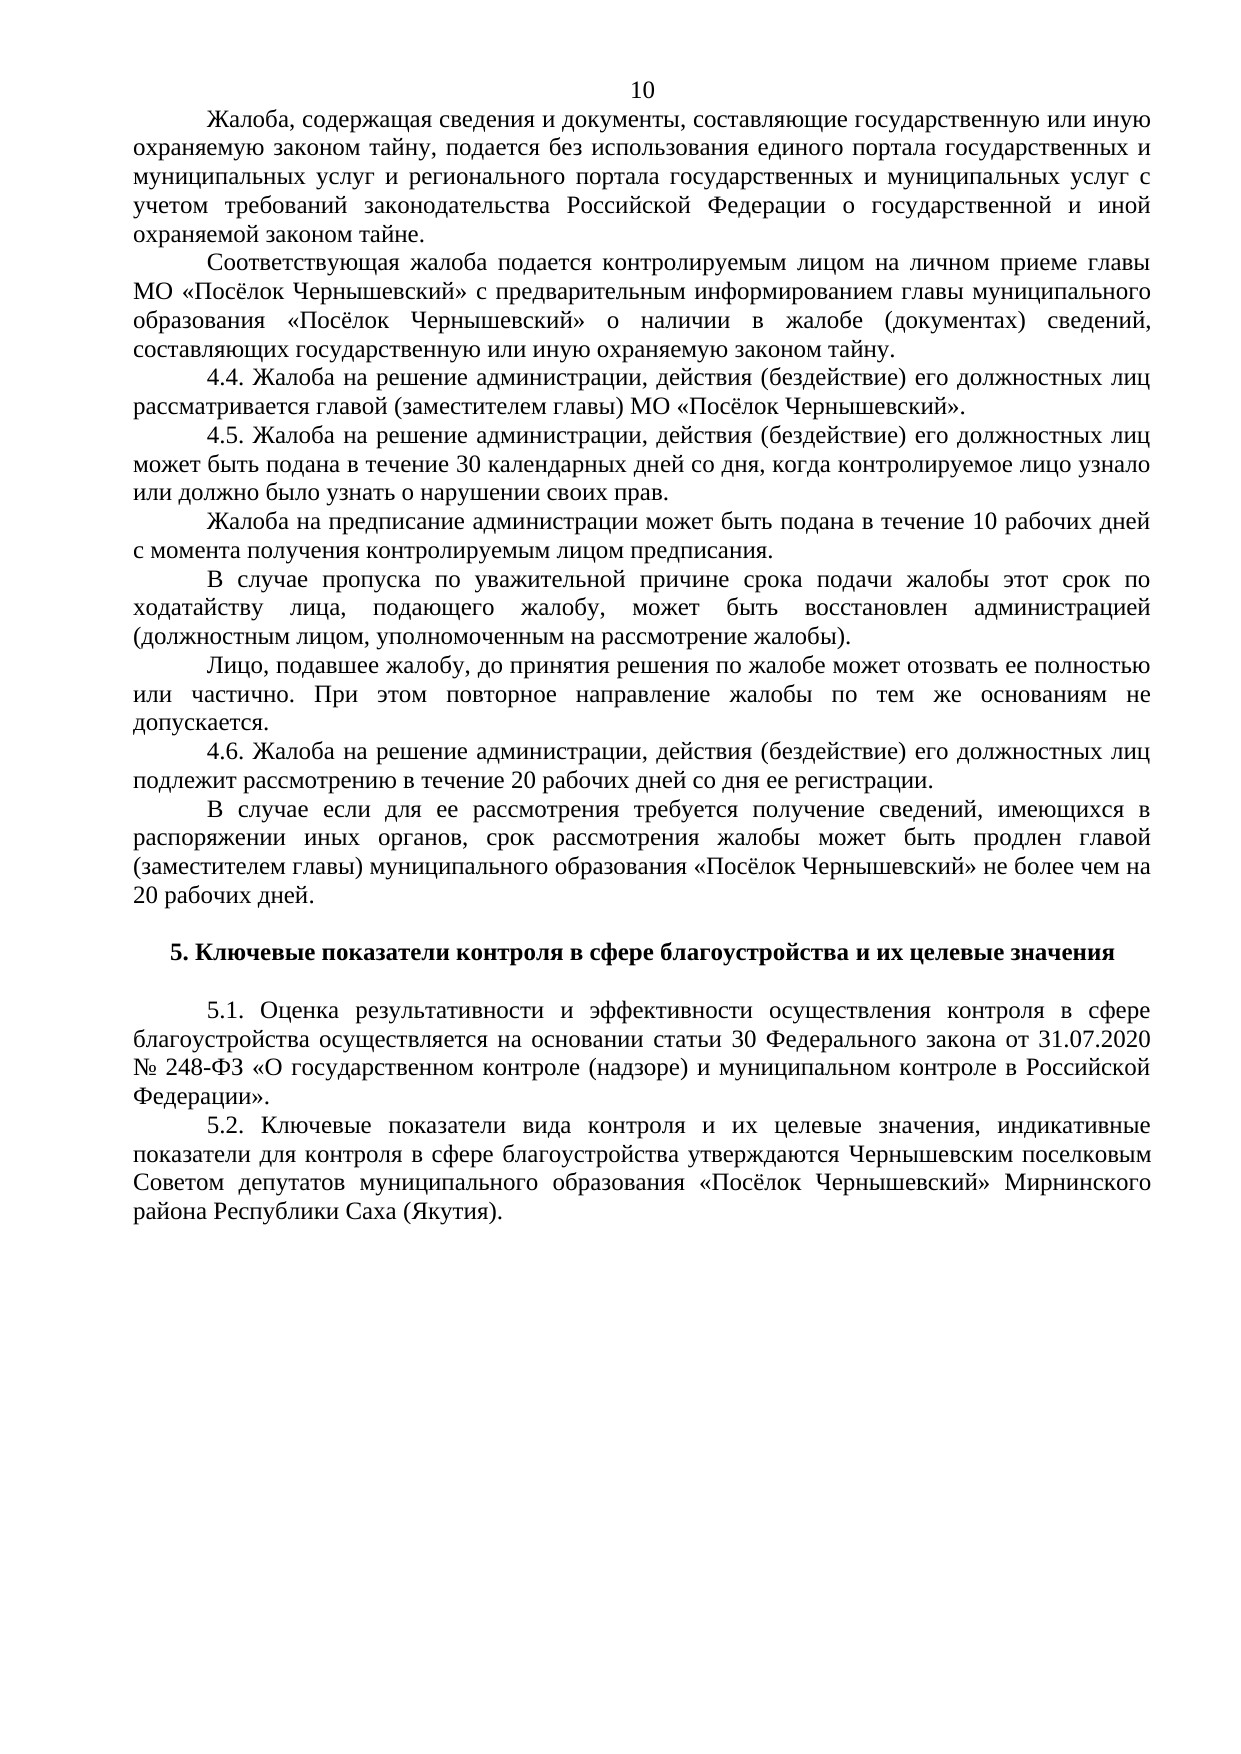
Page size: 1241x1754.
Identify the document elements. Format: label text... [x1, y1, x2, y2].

text 4.4. Жалоба на решение администрации, действия (бездействие) его должностных лиц рассматривается главой (заместителем главы) МО «Посёлок Чернышевский». [133, 362, 1152, 420]
text 4.5. Жалоба на решение администрации, действия (бездействие) его должностных лиц может быть подана в течение 30 календарных дней со дня, когда контролируемое лицо узнало или должно было узнать о нарушении своих прав. [133, 420, 1152, 506]
text В случае пропуска по уважительной причине срока подачи жалобы этот срок по ходатайству лица, подающего жалобу, может быть восстановлен администрацией (должностным лицом, уполномоченным на рассмотрение жалобы). [133, 564, 1152, 650]
text 5.2. Ключевые показатели вида контроля и их целевые значения, индикативные показатели для контроля в сфере благоустройства утверждаются Чернышевским поселковым Советом депутатов муниципального образования «Посёлок Чернышевский» Мирнинского района Республики Саха (Якутия). [133, 1110, 1152, 1225]
text 4.6. Жалоба на решение администрации, действия (бездействие) его должностных лиц подлежит рассмотрению в течение 20 рабочих дней со дня ее регистрации. [133, 736, 1152, 794]
text Жалоба на предписание администрации может быть подана в течение 10 рабочих дней с момента получения контролируемым лицом предписания. [133, 506, 1152, 564]
text Жалоба, содержащая сведения и документы, составляющие государственную или иную охраняемую законом тайну, подается без использования единого портала государственных и муниципальных услуг и регионального портала государственных и муниципальных услуг с учетом требований законодательства Российской Федерации о государственной и иной охраняемой законом тайне. [133, 104, 1152, 247]
text 5.1. Оценка результативности и эффективности осуществления контроля в сфере благоустройства осуществляется на основании статьи 30 Федерального закона от 31.07.2020 № 248-ФЗ «О государственном контроле (надзоре) и муниципальном контроле в Российской Федерации». [133, 995, 1152, 1110]
text В случае если для ее рассмотрения требуется получение сведений, имеющихся в распоряжении иных органов, срок рассмотрения жалобы может быть продлен главой (заместителем главы) муниципального образования «Посёлок Чернышевский» не более чем на 20 рабочих дней. [133, 794, 1152, 909]
text Лицо, подавшее жалобу, до принятия решения по жалобе может отозвать ее полностью или частично. При этом повторное направление жалобы по тем же основаниям не допускается. [133, 650, 1152, 736]
text 5. Ключевые показатели контроля в сфере благоустройства и их целевые значения [133, 937, 1152, 966]
text Соответствующая жалоба подается контролируемым лицом на личном приеме главы МО «Посёлок Чернышевский» с предварительным информированием главы муниципального образования «Посёлок Чернышевский» о наличии в жалобе (документах) сведений, составляющих государственную или иную охраняемую законом тайну. [133, 247, 1152, 362]
